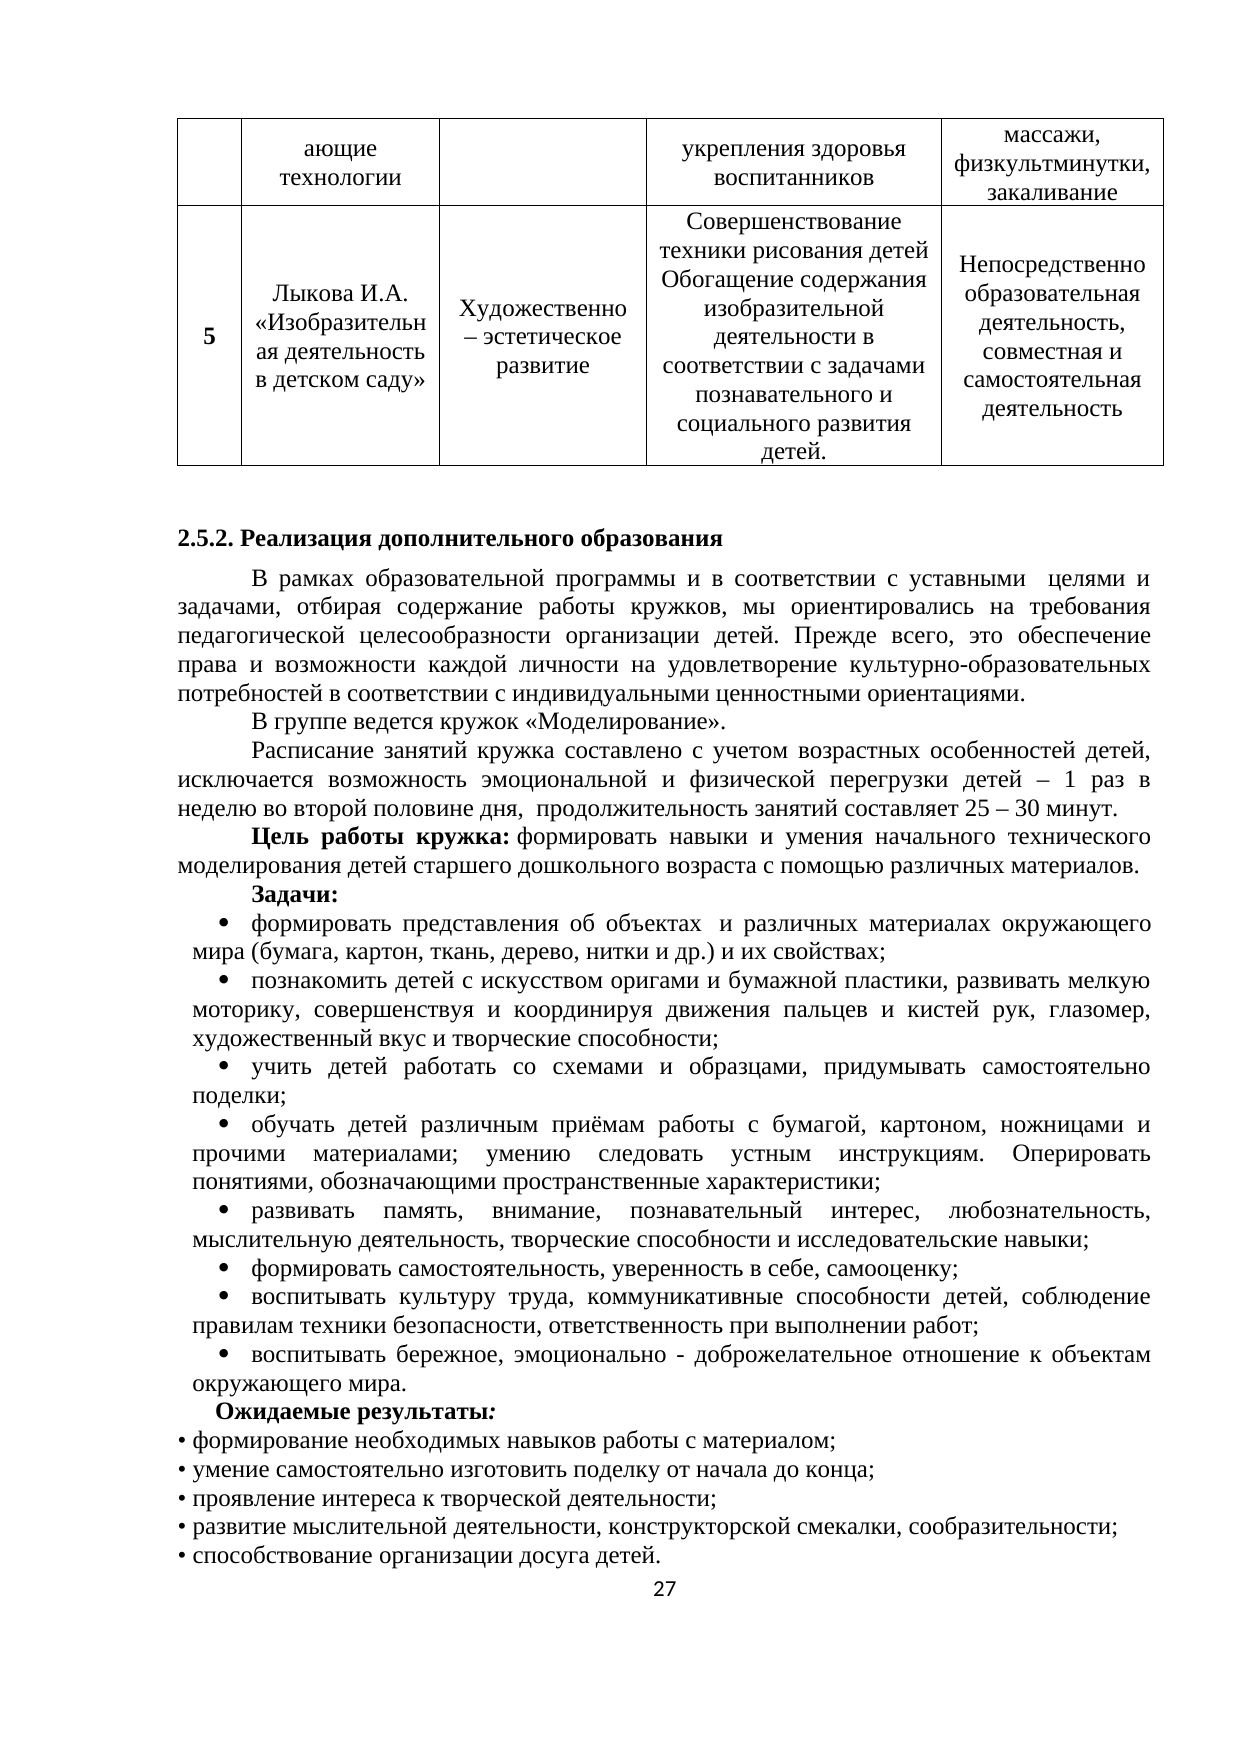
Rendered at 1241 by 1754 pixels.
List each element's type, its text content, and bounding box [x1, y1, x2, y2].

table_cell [242, 119, 439, 205]
table_cell Художественно – эстетическое развитие [440, 206, 646, 465]
text Цель работы кружка: формировать навыки и умения начального технического моделирования детей старшего дошкольного возраста с помощью различных материалов. [177, 821, 1152, 879]
list воспитывать культуру труда, коммуникативные способности детей, соблюдение правилам техники безопасности, ответственность при выполнении работ; [192, 1281, 1152, 1339]
list обучать детей различным приёмам работы с бумагой, картоном, ножницами и прочими материалами; умению следовать устным инструкциям. Оперировать понятиями, обозначающими пространственные характеристики; [192, 1109, 1152, 1195]
table_cell [440, 119, 646, 205]
text Ожидаемые результаты: [177, 1396, 1152, 1425]
text В рамках образовательной программы и в соответствии с уставными целями и задачами, отбирая содержание работы кружков, мы ориентировались на требования педагогической целесообразности организации детей. Прежде всего, это обеспечение права и возможности каждой личности на удовлетворение культурно-образовательных потребностей в соответствии с индивидуальными ценностными ориентациями. [177, 563, 1152, 706]
table_cell Совершенствование техники рисования детей Обогащение содержания изобразительной деятельности в соответствии с задачами познавательного и социального развития детей. [647, 206, 941, 465]
text • способствование организации досуга детей. [177, 1540, 1152, 1569]
table_cell Непосредственно образовательная деятельность, совместная и самостоятельная деятельность [942, 206, 1163, 465]
subtitle 2.5.2. Реализация дополнительного образования [177, 523, 1152, 552]
text • формирование необходимых навыков работы с материалом; • умение самостоятельно изготовить поделку от начала до конца; • проявление интереса к творческой деятельности; • развитие мыслительной деятельности, конструкторской смекалки, сообразительности; [177, 1425, 1152, 1540]
text В группе ведется кружок «Моделирование». [177, 706, 1152, 735]
text Задачи: [177, 879, 1152, 908]
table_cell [647, 119, 941, 205]
list учить детей работать со схемами и образцами, придумывать самостоятельно поделки; [192, 1051, 1152, 1109]
list формировать представления об объектах и различных материалах окружающего мира (бумага, картон, ткань, дерево, нитки и др.) и их свойствах; [192, 908, 1152, 965]
table_cell 4 [178, 119, 241, 205]
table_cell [942, 119, 1163, 205]
list формировать самостоятельность, уверенность в себе, самооценку; [192, 1253, 1152, 1281]
table_cell Лыкова И.А. «Изобразительная деятельность в детском саду» [242, 206, 439, 465]
text Расписание занятий кружка составлено с учетом возрастных особенностей детей, исключается возможность эмоциональной и физической перегрузки детей – 1 раз в неделю во второй половине дня, продолжительность занятий составляет 25 – 30 минут. [177, 735, 1152, 821]
table_cell 5 [178, 206, 241, 465]
list развивать память, внимание, познавательный интерес, любознательность, мыслительную деятельность, творческие способности и исследовательские навыки; [192, 1195, 1152, 1253]
list воспитывать бережное, эмоционально - доброжелательное отношение к объектам окружающего мира. [192, 1339, 1152, 1396]
list познакомить детей с искусством оригами и бумажной пластики, развивать мелкую моторику, совершенствуя и координируя движения пальцев и кистей рук, глазомер, художественный вкус и творческие способности; [192, 965, 1152, 1051]
